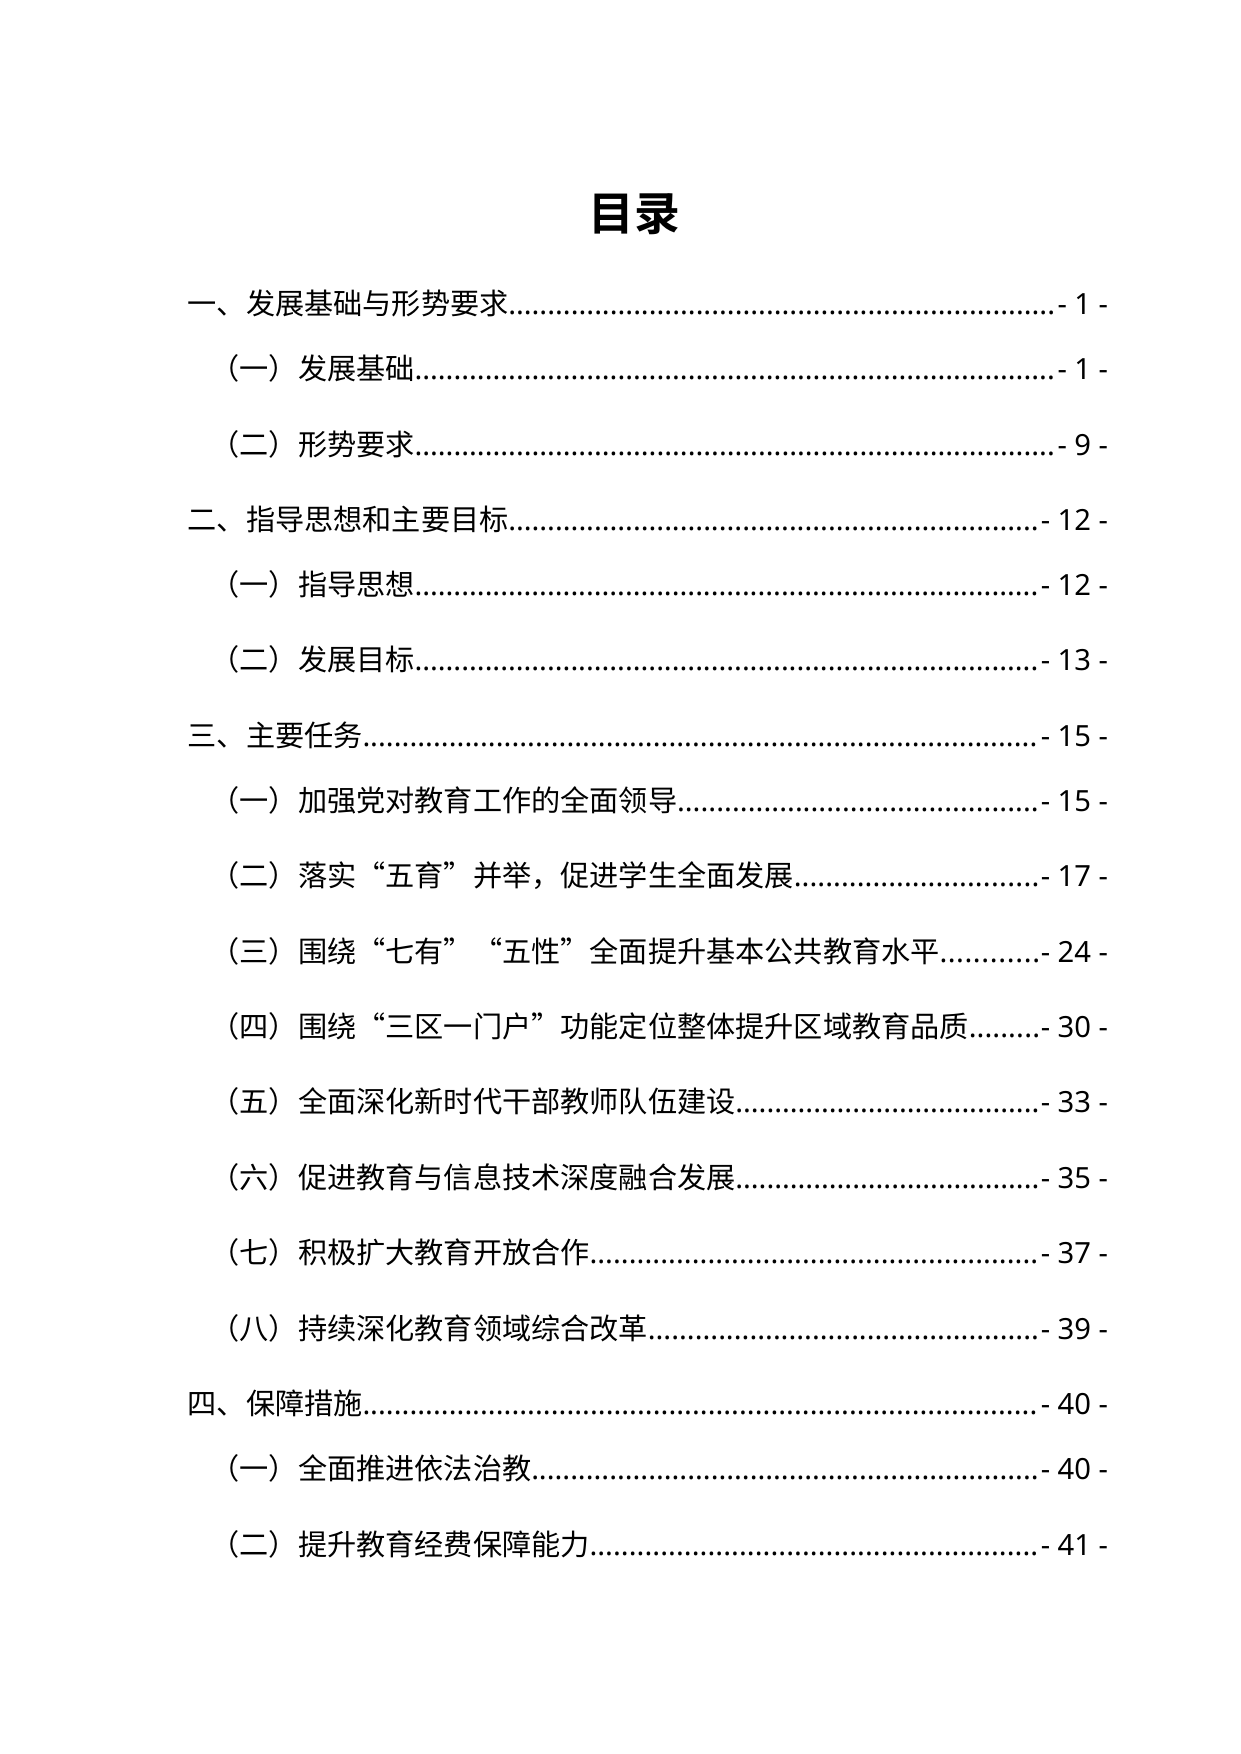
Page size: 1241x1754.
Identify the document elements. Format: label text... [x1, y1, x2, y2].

text （一）加强党对教育工作的全面领导 - 15 - [210, 766, 1053, 831]
text （二）提升教育经费保障能力 - 41 - [210, 1510, 1053, 1575]
text （二）落实“五育”并举，促进学生全面发展 - 17 - [210, 841, 1053, 906]
text （二）发展目标 - 13 - [210, 626, 1053, 691]
text 三、主要任务 - 15 - [187, 701, 1053, 766]
text （一）全面推进依法治教 - 40 - [210, 1434, 1053, 1499]
text （一）指导思想 - 12 - [210, 550, 1053, 615]
text （七）积极扩大教育开放合作 - 37 - [210, 1218, 1053, 1283]
text （一）发展基础 - 1 - [210, 334, 1053, 399]
text 四、保障措施 - 40 - [187, 1369, 1053, 1434]
text 目录 [187, 162, 1053, 259]
text 一、发展基础与形势要求 - 1 - [187, 269, 1053, 334]
text （三）围绕“七有”“五性”全面提升基本公共教育水平 - 24 - [210, 917, 1053, 982]
text （五）全面深化新时代干部教师队伍建设 - 33 - [210, 1068, 1053, 1133]
text （四）围绕“三区一门户”功能定位整体提升区域教育品质 - 30 - [210, 992, 1053, 1057]
text 二、指导思想和主要目标 - 12 - [187, 485, 1053, 550]
text （八）持续深化教育领域综合改革 - 39 - [210, 1294, 1053, 1359]
text （六）促进教育与信息技术深度融合发展 - 35 - [210, 1143, 1053, 1208]
text （二）形势要求 - 9 - [210, 410, 1053, 475]
